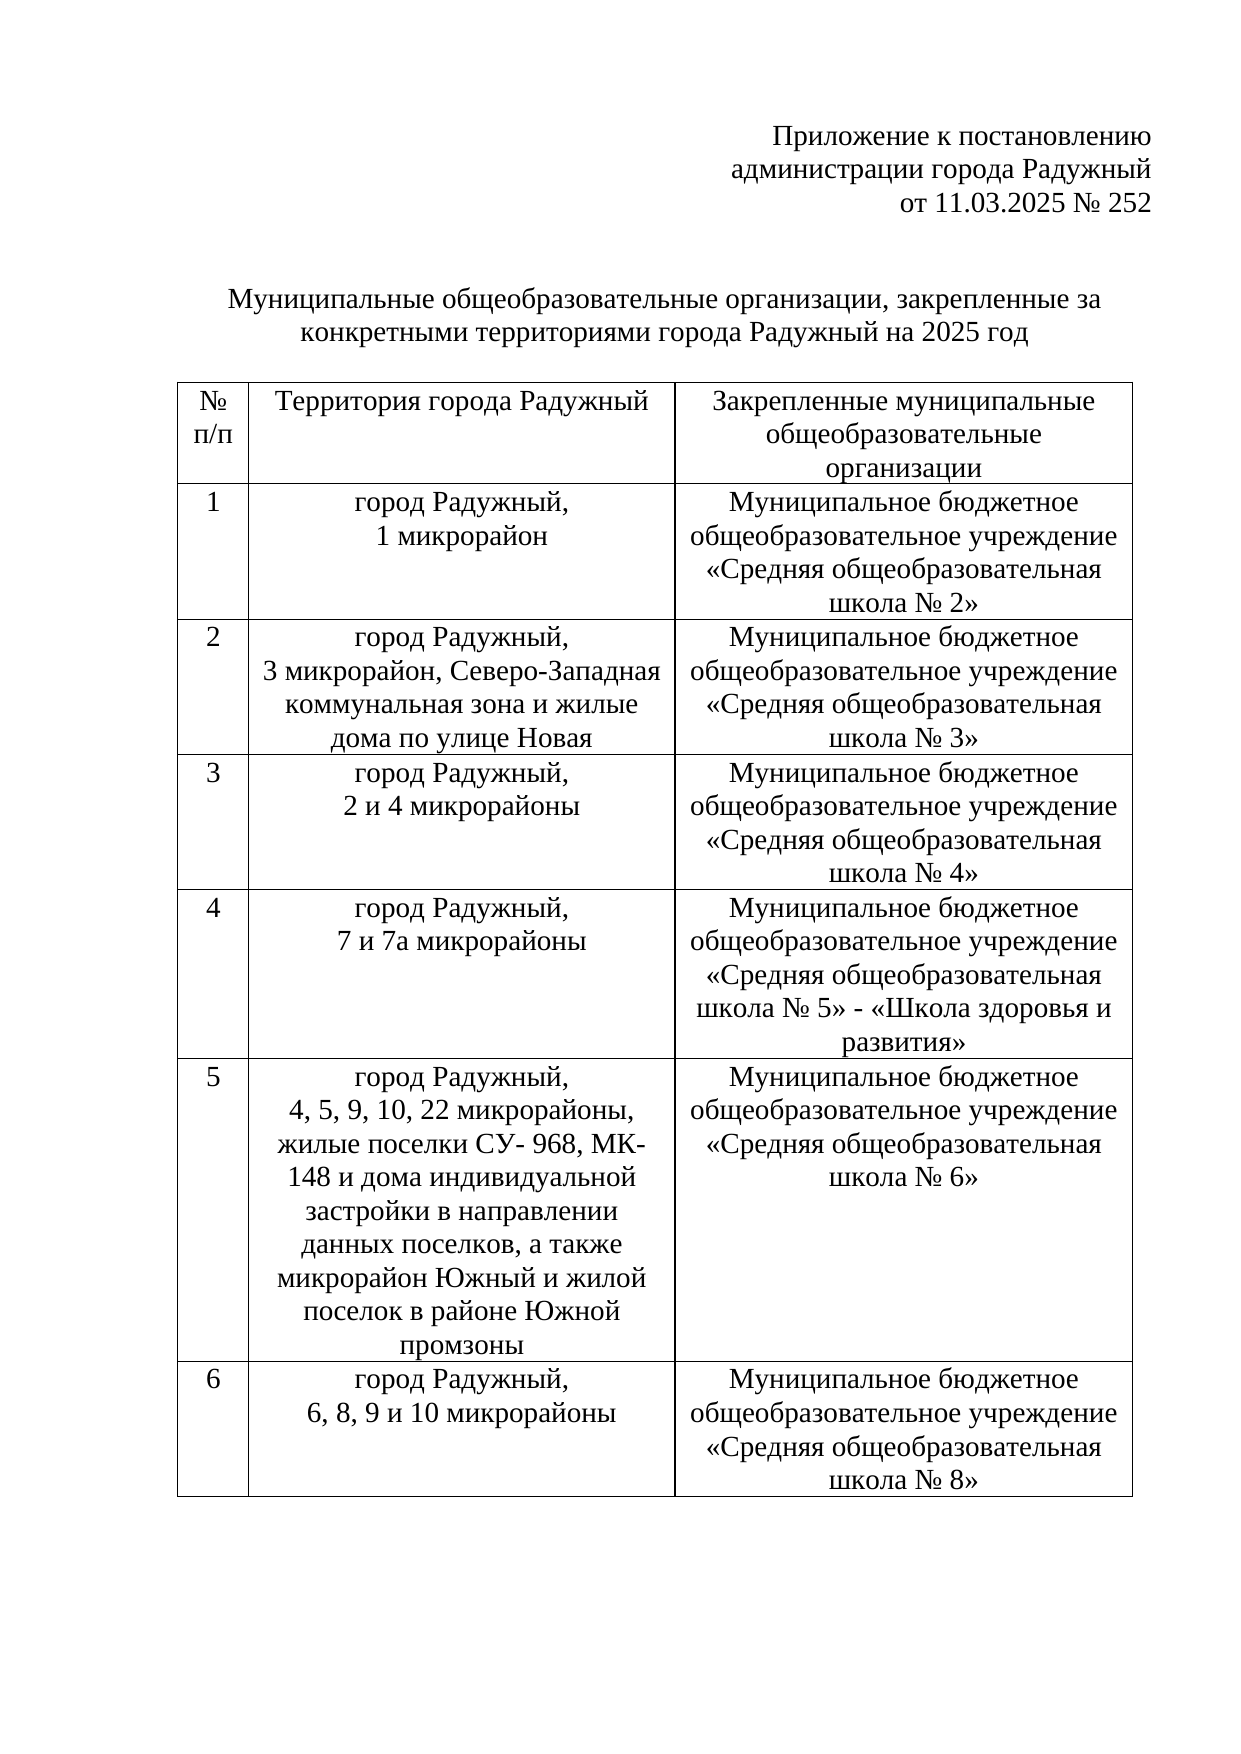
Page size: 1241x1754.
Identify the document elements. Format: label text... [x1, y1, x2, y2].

text Приложение к постановлению [177, 118, 1152, 152]
table_cell 1 [178, 484, 248, 618]
table_cell Муниципальное бюджетное общеобразовательное учреждение «Средняя общеобразовательная школа № 8» [676, 1362, 1132, 1496]
table_header № п/п [178, 383, 248, 483]
table_cell 6 [178, 1362, 248, 1496]
table_header Территория города Радужный [249, 383, 674, 483]
table_cell 3 [178, 755, 248, 889]
table_cell Муниципальное бюджетное общеобразовательное учреждение «Средняя общеобразовательная школа № 4» [676, 755, 1132, 889]
table_cell 2 [178, 620, 248, 754]
table_cell Муниципальное бюджетное общеобразовательное учреждение «Средняя общеобразовательная школа № 6» [676, 1059, 1132, 1361]
table_cell Муниципальное бюджетное общеобразовательное учреждение «Средняя общеобразовательная школа № 5» - «Школа здоровья и развития» [676, 890, 1132, 1058]
text администрации города Радужный [177, 152, 1152, 185]
table_cell 4 [178, 890, 248, 1058]
table_cell город Радужный, 2 и 4 микрорайоны [249, 755, 674, 889]
table_cell город Радужный, 3 микрорайон, Северо-Западная коммунальная зона и жилые дома по улице Новая [249, 620, 674, 754]
table_cell Муниципальное бюджетное общеобразовательное учреждение «Средняя общеобразовательная школа № 3» [676, 620, 1132, 754]
table_header Закрепленные муниципальные общеобразовательные организации [676, 383, 1132, 483]
text Муниципальные общеобразовательные организации, закрепленные за конкретными территориями города Радужный на 2025 год [177, 281, 1152, 348]
table_cell город Радужный, 1 микрорайон [249, 484, 674, 618]
text от 11.03.2025 № 252 [177, 185, 1152, 219]
table_cell 5 [178, 1059, 248, 1361]
table_cell город Радужный, 7 и 7а микрорайоны [249, 890, 674, 1058]
table_cell Муниципальное бюджетное общеобразовательное учреждение «Средняя общеобразовательная школа № 2» [676, 484, 1132, 618]
table_cell город Радужный, 4, 5, 9, 10, 22 микрорайоны, жилые поселки СУ- 968, МК-148 и дома индивидуальной застройки в направлении данных поселков, а также микрорайон Южный и жилой поселок в районе Южной промзоны [249, 1059, 674, 1361]
table_cell город Радужный, 6, 8, 9 и 10 микрорайоны [249, 1362, 674, 1496]
